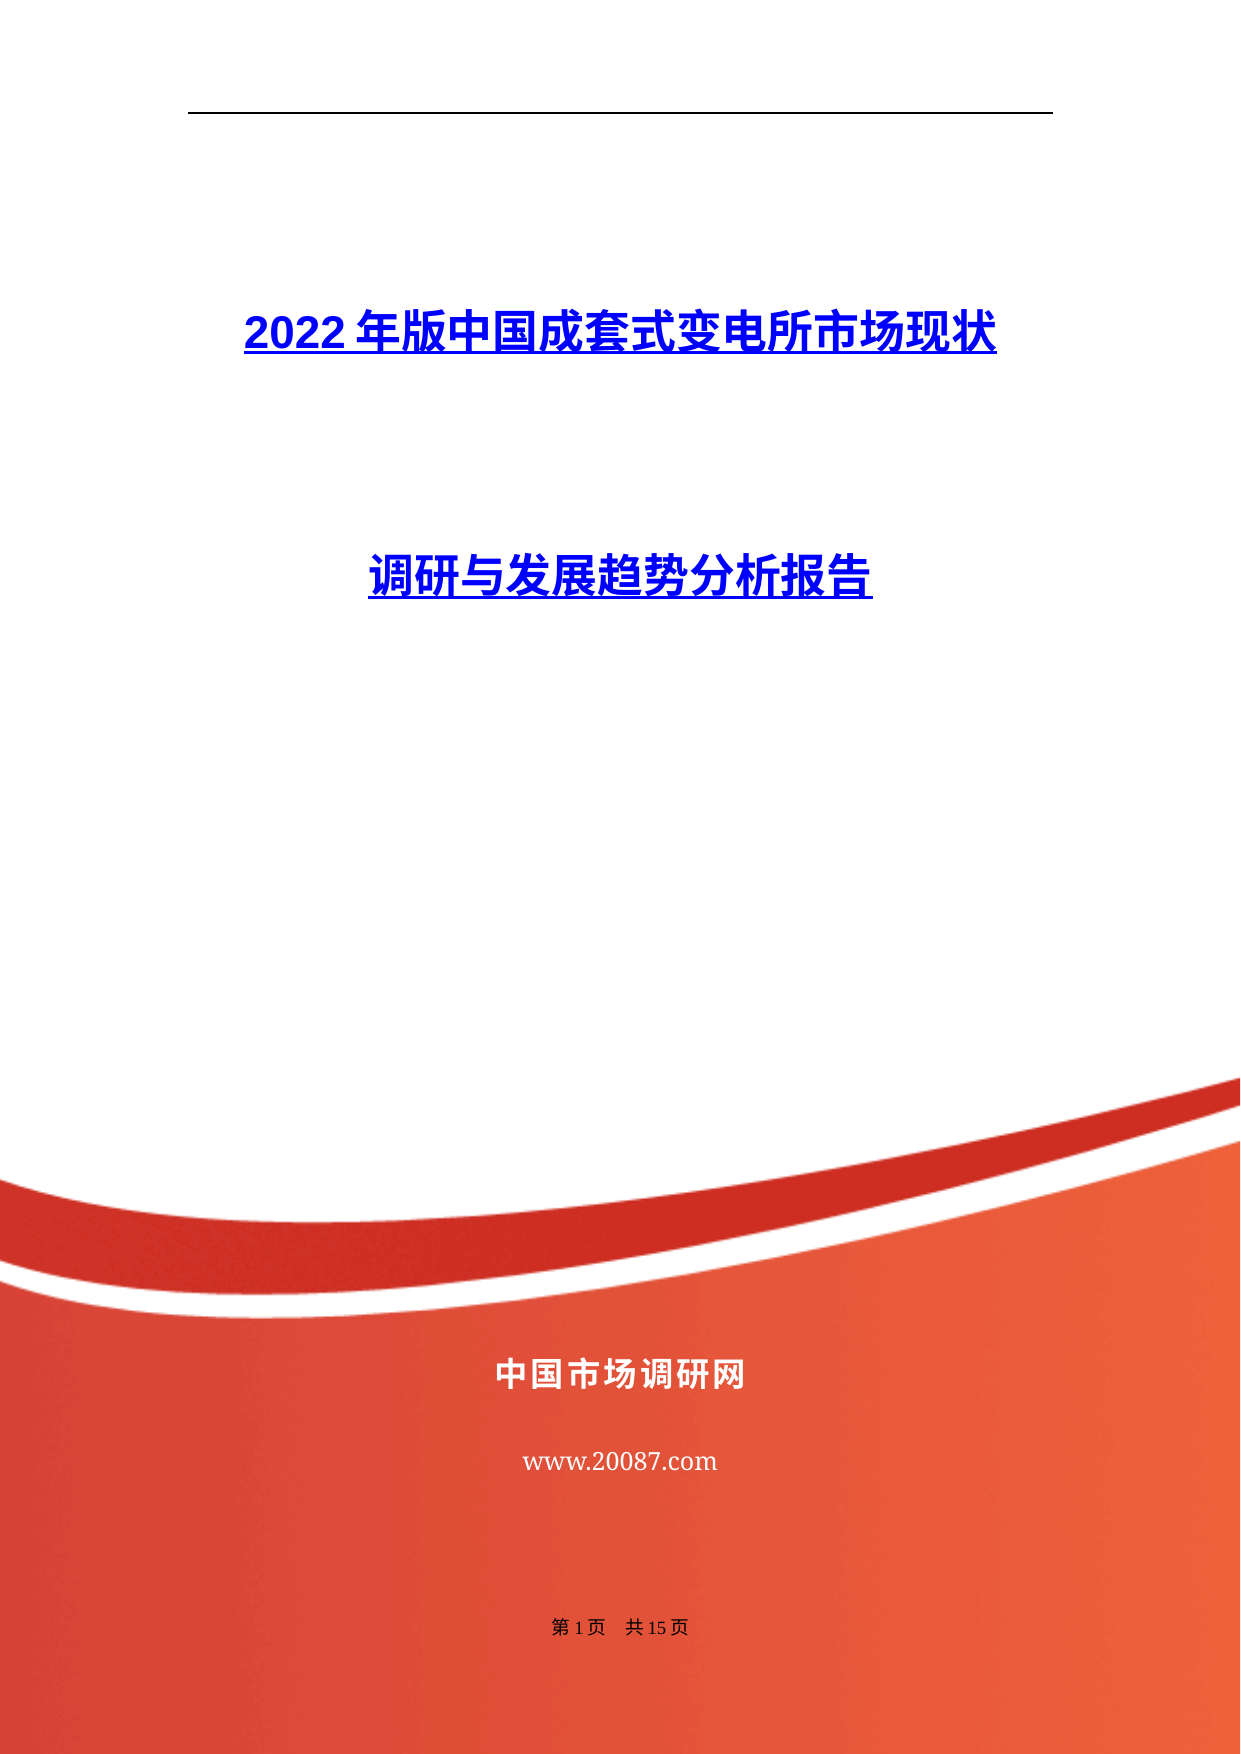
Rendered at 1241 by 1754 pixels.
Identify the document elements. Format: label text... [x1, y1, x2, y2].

table_header 2022年版中国成套式变电所市场现状调研与发展趋势分析报告 [188, 207, 1053, 773]
text www.20087.com [187, 1428, 1053, 1493]
subtitle 中国市场调研网 [187, 1339, 1053, 1404]
picture [0, 1006, 1241, 1754]
